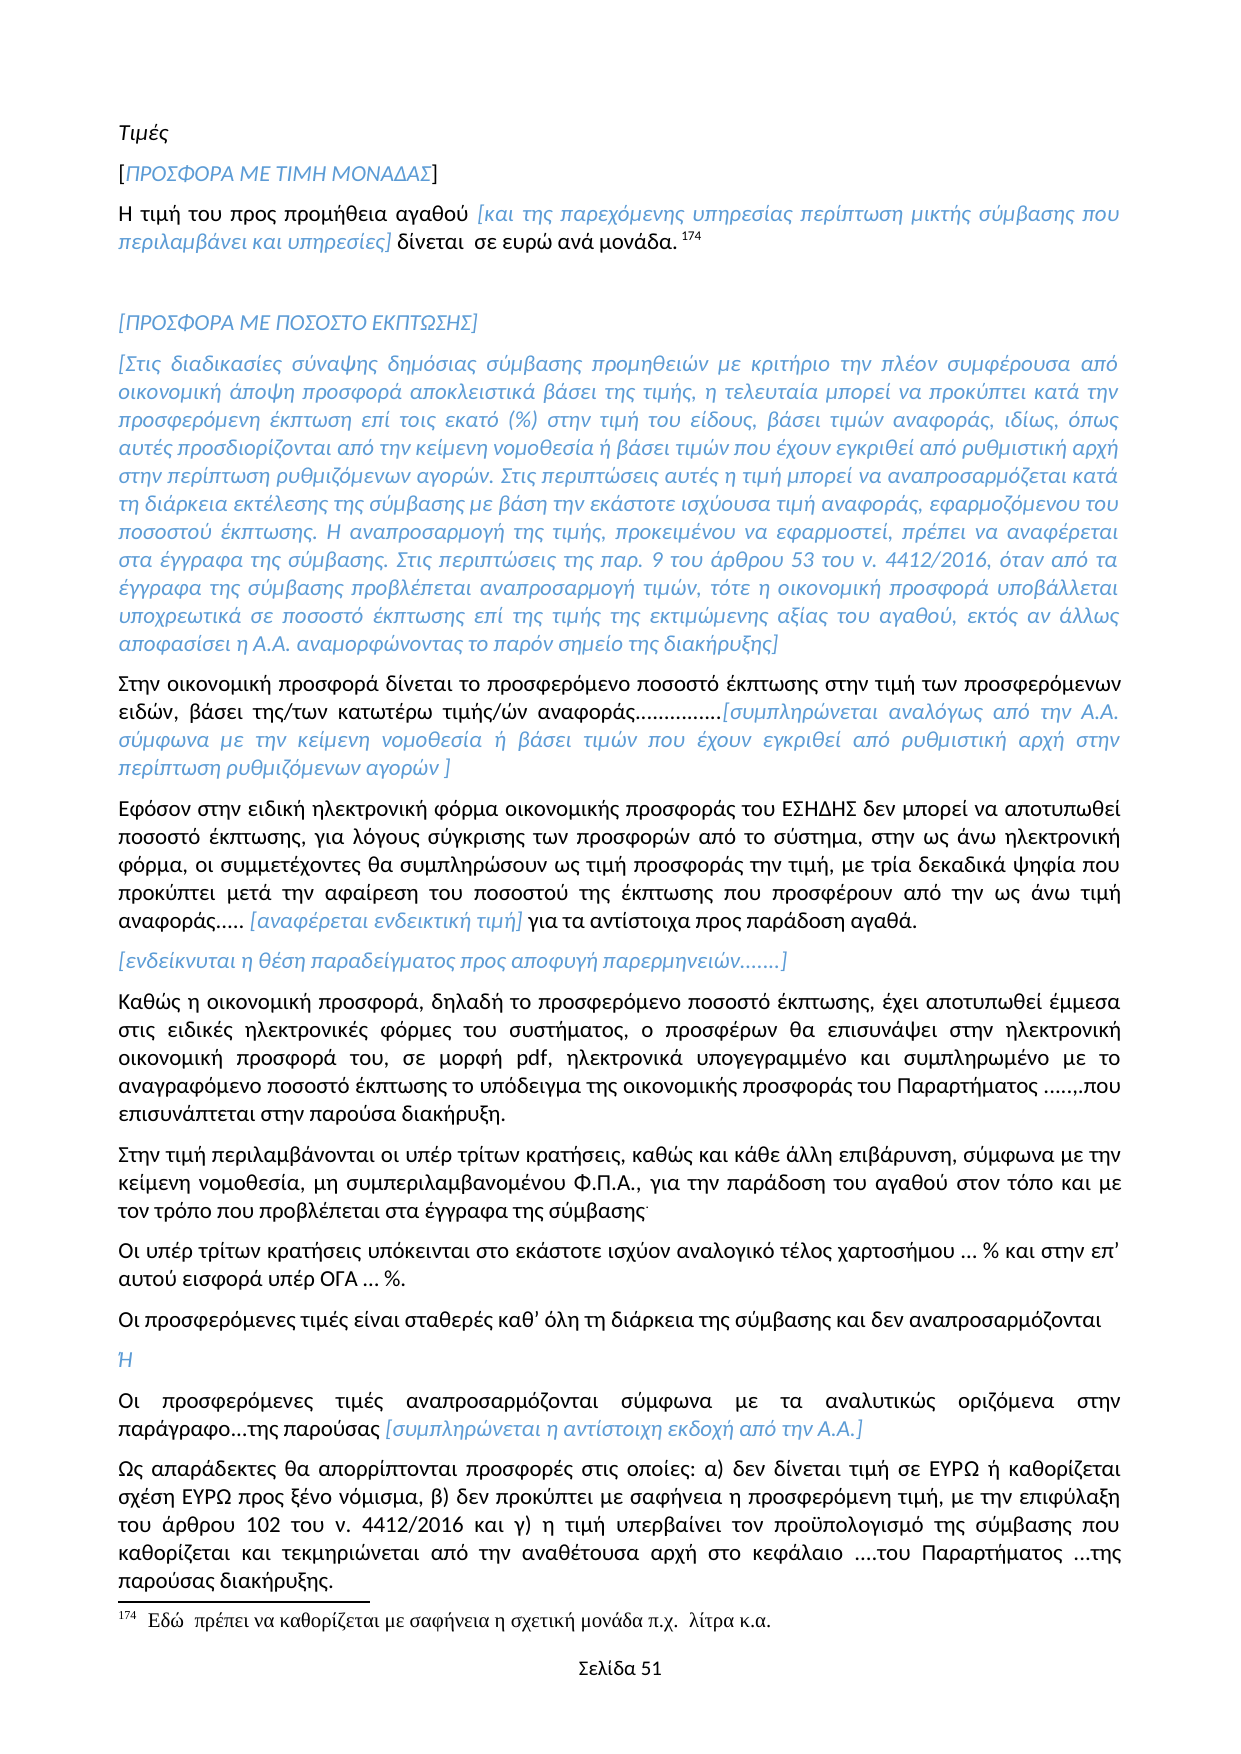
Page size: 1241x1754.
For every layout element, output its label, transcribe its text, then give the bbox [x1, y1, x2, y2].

text Στην οικονομική προσφορά δίνεται το προσφερόμενο ποσοστό έκπτωσης στην τιμή των προσφερόμενων ειδών, βάσει της/των κατωτέρω τιμής/ών αναφοράς...............[συμπληρώνεται αναλόγως από την Α.Α. σύμφωνα με την κείμενη νομοθεσία ή βάσει τιμών που έχουν εγκριθεί από ρυθμιστική αρχή στην περίπτωση ρυθμιζόμενων αγορών ] [118, 669, 1122, 782]
text Τιμές [118, 118, 1122, 146]
text [Στις διαδικασίες σύναψης δημόσιας σύμβασης προμηθειών με κριτήριο την πλέον συμφέρουσα από οικονομική άποψη προσφορά αποκλειστικά βάσει της τιμής, η τελευταία μπορεί να προκύπτει κατά την προσφερόμενη έκπτωση επί τοις εκατό (%) στην τιμή του είδους, βάσει τιμών αναφοράς, ιδίως, όπως αυτές προσδιορίζονται από την κείμενη νομοθεσία ή βάσει τιμών που έχουν εγκριθεί από ρυθμιστική αρχή στην περίπτωση ρυθμιζόμενων αγορών. Στις περιπτώσεις αυτές η τιμή μπορεί να αναπροσαρμόζεται κατά τη διάρκεια εκτέλεσης της σύμβασης με βάση την εκάστοτε ισχύουσα τιμή αναφοράς, εφαρμοζόμενου του ποσοστού έκπτωσης. Η αναπροσαρμογή της τιμής, προκειμένου να εφαρμοστεί, πρέπει να αναφέρεται στα έγγραφα της σύμβασης. Στις περιπτώσεις της παρ. 9 του άρθρου 53 του ν. 4412/2016, όταν από τα έγγραφα της σύμβασης προβλέπεται αναπροσαρμογή τιμών, τότε η οικονομική προσφορά υποβάλλεται υποχρεωτικά σε ποσοστό έκπτωσης επί της τιμής της εκτιμώμενης αξίας του αγαθού, εκτός αν άλλως αποφασίσει η Α.Α. αναμορφώνοντας το παρόν σημείο της διακήρυξης] [118, 349, 1122, 657]
text Ή [118, 1345, 1122, 1373]
text Οι προσφερόμενες τιμές είναι σταθερές καθ’ όλη τη διάρκεια της σύμβασης και δεν αναπροσαρμόζονται [118, 1305, 1122, 1333]
text Εφόσον στην ειδική ηλεκτρονική φόρμα οικονομικής προσφοράς του ΕΣΗΔΗΣ δεν μπορεί να αποτυπωθεί ποσοστό έκπτωσης, για λόγους σύγκρισης των προσφορών από το σύστημα, στην ως άνω ηλεκτρονική φόρμα, οι συμμετέχοντες θα συμπληρώσουν ως τιμή προσφοράς την τιμή, με τρία δεκαδικά ψηφία που προκύπτει μετά την αφαίρεση του ποσοστού της έκπτωσης που προσφέρουν από την ως άνω τιμή αναφοράς..... [αναφέρεται ενδεικτική τιμή] για τα αντίστοιχα προς παράδοση αγαθά. [118, 794, 1122, 934]
text [ενδείκνυται η θέση παραδείγματος προς αποφυγή παρερμηνειών.......] [118, 947, 1122, 975]
text Καθώς η οικονομική προσφορά, δηλαδή το προσφερόμενο ποσοστό έκπτωσης, έχει αποτυπωθεί έμμεσα στις ειδικές ηλεκτρονικές φόρμες του συστήματος, ο προσφέρων θα επισυνάψει στην ηλεκτρονική οικονομική προσφορά του, σε μορφή pdf, ηλεκτρονικά υπογεγραμμένο και συμπληρωμένο με το αναγραφόμενο ποσοστό έκπτωσης το υπόδειγμα της οικονομικής προσφοράς του Παραρτήματος .....,.που επισυνάπτεται στην παρούσα διακήρυξη. [118, 987, 1122, 1127]
text [ΠΡΟΣΦΟΡΑ ΜΕ ΠΟΣΟΣΤΟ ΕΚΠΤΩΣΗΣ] [118, 308, 1122, 336]
text Οι προσφερόμενες τιμές αναπροσαρμόζονται σύμφωνα με τα αναλυτικώς οριζόμενα στην παράγραφο...της παρούσας [συμπληρώνεται η αντίστοιχη εκδοχή από την Α.Α.] [118, 1386, 1122, 1442]
text [ΠΡΟΣΦΟΡΑ ΜΕ ΤΙΜΗ ΜΟΝΑΔΑΣ] [118, 159, 1122, 187]
text Η τιμή του προς προμήθεια αγαθού [και της παρεχόμενης υπηρεσίας περίπτωση μικτής σύμβασης που περιλαμβάνει και υπηρεσίες] δίνεται σε ευρώ ανά μονάδα. [118, 199, 1122, 255]
text Στην τιμή περιλαμβάνονται οι υπέρ τρίτων κρατήσεις, καθώς και κάθε άλλη επιβάρυνση, σύμφωνα με την κείμενη νομοθεσία, μη συμπεριλαμβανομένου Φ.Π.Α., για την παράδοση του αγαθού στον τόπο και με τον τρόπο που προβλέπεται στα έγγραφα της σύμβασης. [118, 1140, 1122, 1224]
text Ως απαράδεκτες θα απορρίπτονται προσφορές στις οποίες: α) δεν δίνεται τιμή σε ΕΥΡΩ ή καθορίζεται σχέση ΕΥΡΩ προς ξένο νόμισμα, β) δεν προκύπτει με σαφήνεια η προσφερόμενη τιμή, με την επιφύλαξη του άρθρου 102 του ν. 4412/2016 και γ) η τιμή υπερβαίνει τον προϋπολογισμό της σύμβασης που καθορίζεται και τεκμηριώνεται από την αναθέτουσα αρχή στο κεφάλαιο ....του Παραρτήματος ...της παρούσας διακήρυξης. [118, 1454, 1122, 1594]
text Οι υπέρ τρίτων κρατήσεις υπόκεινται στο εκάστοτε ισχύον αναλογικό τέλος χαρτοσήμου … % και στην επ’ αυτού εισφορά υπέρ ΟΓΑ … %. [118, 1236, 1122, 1292]
